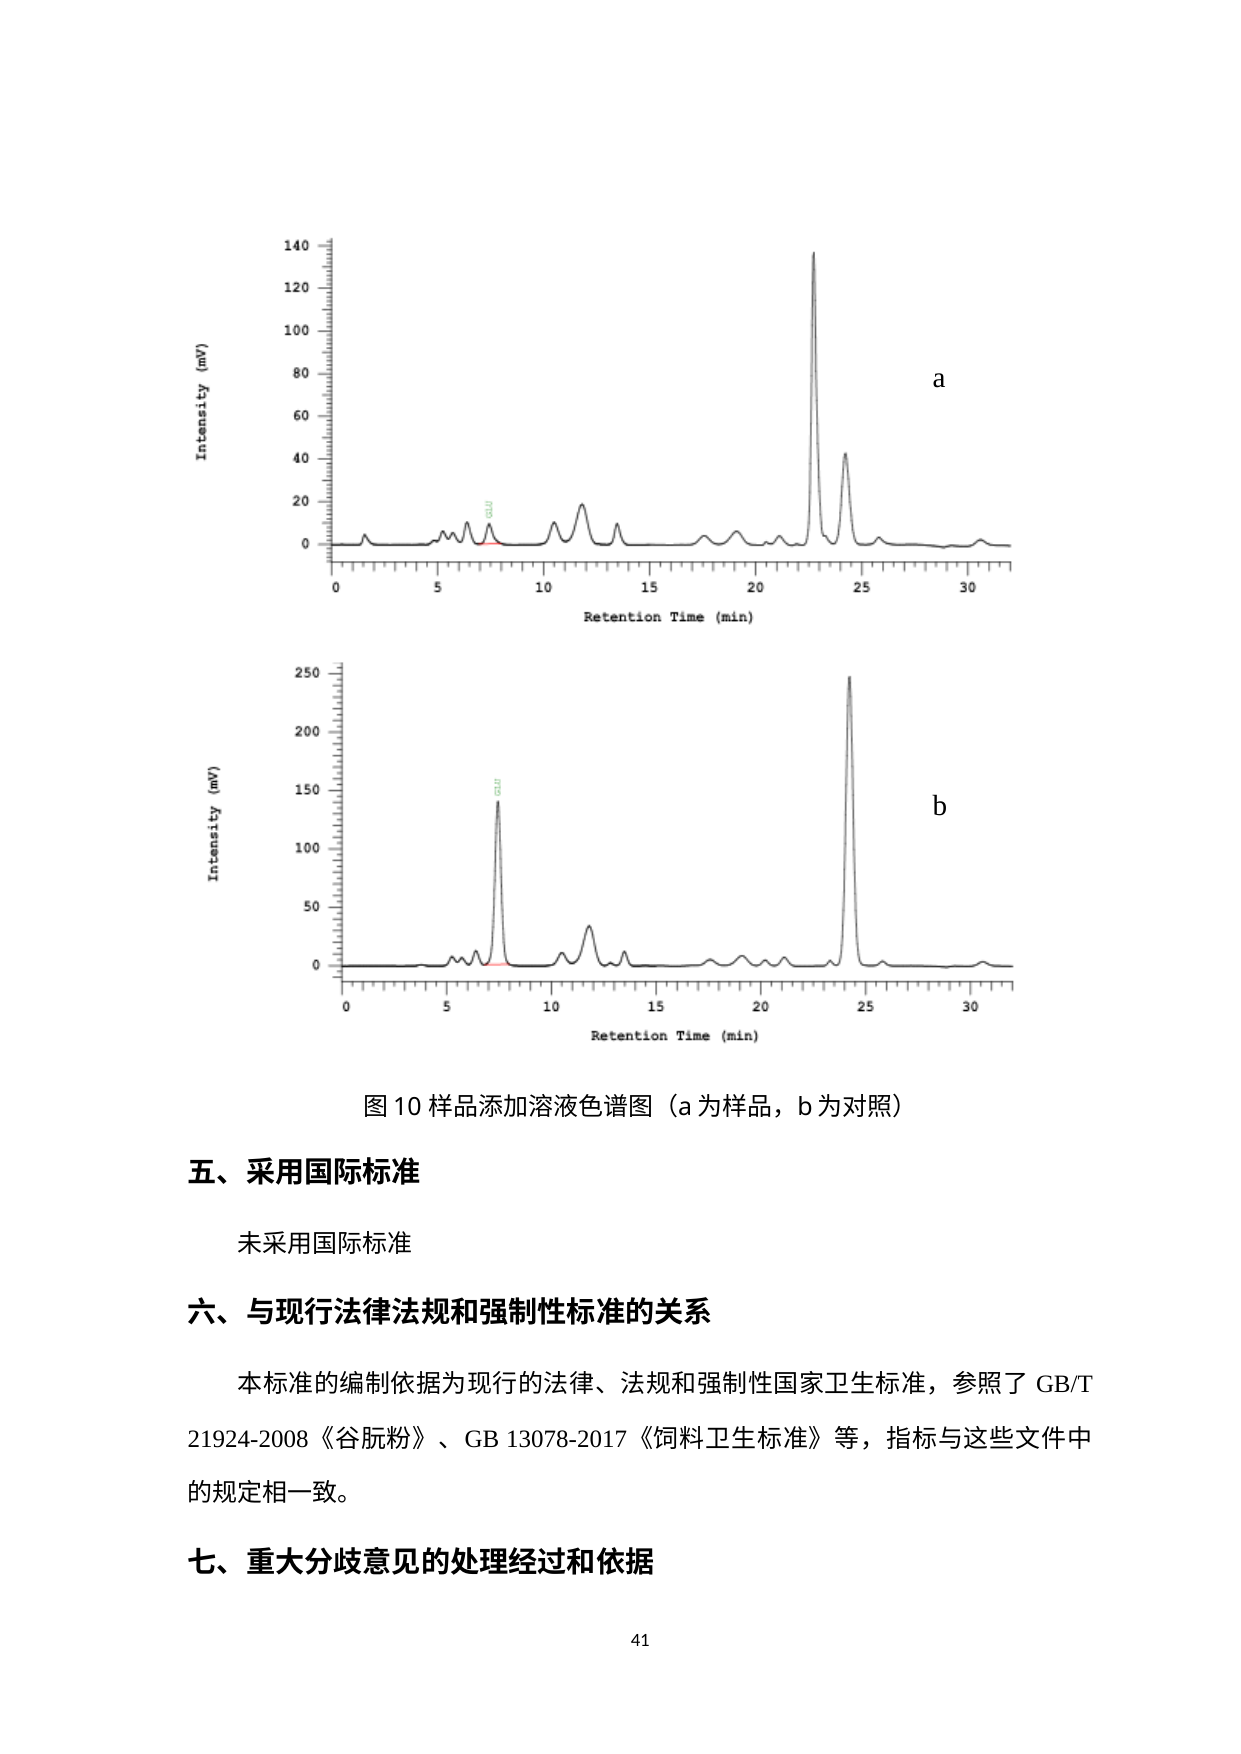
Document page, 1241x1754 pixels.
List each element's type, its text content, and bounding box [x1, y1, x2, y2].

text 六、与现行法律法规和强制性标准的关系 [187, 1277, 1093, 1342]
text 七、重大分歧意见的处理经过和依据 [187, 1527, 1093, 1592]
text 未采用国际标准 [187, 1223, 1093, 1259]
picture [187, 649, 1053, 1054]
text 本标准的编制依据为现行的法律、法规和强制性国家卫生标准，参照了GB/T 21924-2008《谷朊粉》、GB 13078-2017《饲料卫生标准》等，指标与这些文件中的规定相一致。 [187, 1364, 1093, 1509]
picture [187, 227, 1053, 637]
text 五、采用国际标准 [187, 1137, 1093, 1202]
text 图10 样品添加溶液色谱图（a为样品，b为对照） [187, 1072, 1093, 1137]
